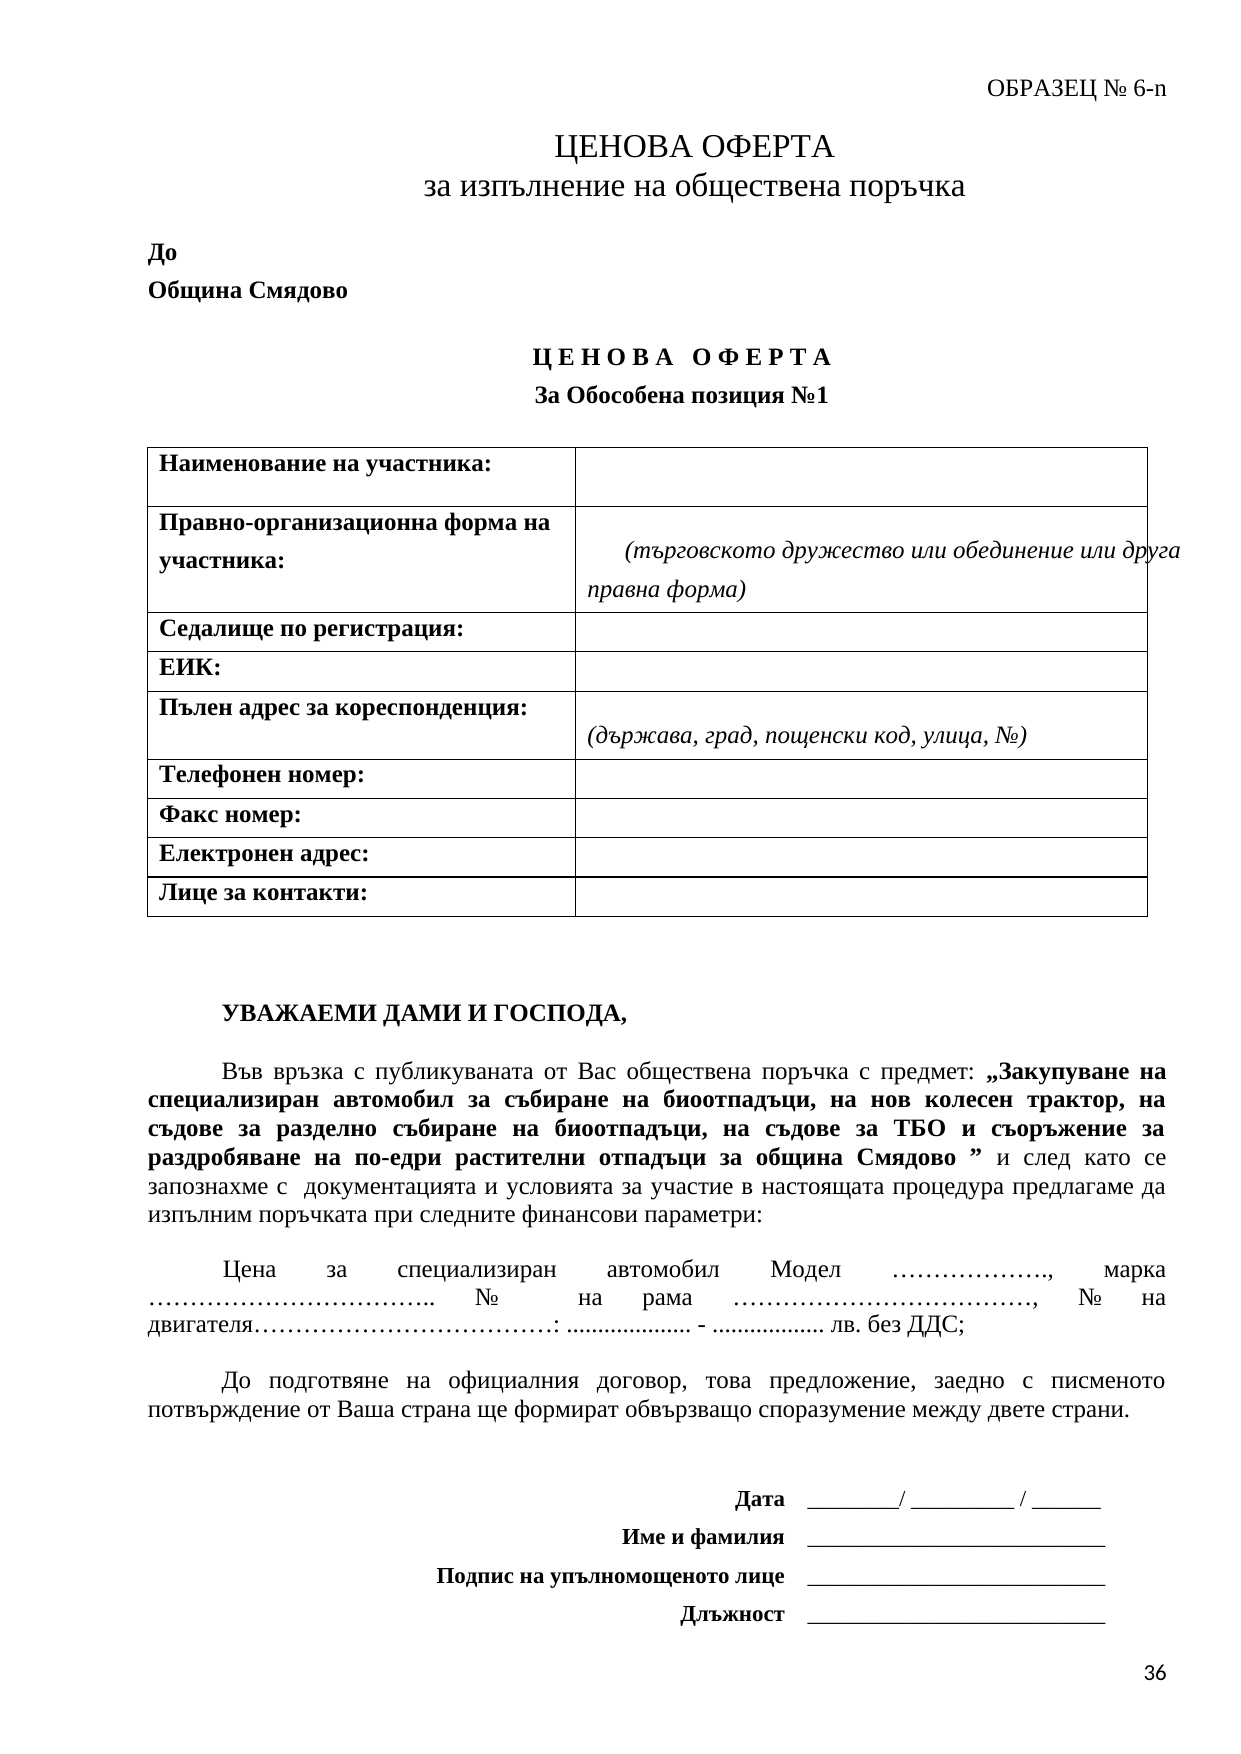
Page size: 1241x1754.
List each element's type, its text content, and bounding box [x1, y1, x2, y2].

table_cell __________________________ [796, 1600, 1193, 1638]
table_cell Пълен адрес за кореспонденция: [148, 692, 575, 758]
table_cell (търговското дружество или обединение или друга правна форма) [576, 507, 1147, 612]
table_header ________/ _________ / ______ [796, 1485, 1193, 1523]
table_cell [576, 838, 1147, 876]
table_cell Име и фамилия [366, 1523, 796, 1562]
text Във връзка с публикуваната от Вас обществена поръчка с предмет: „Закупуване на специализиран автомобил за събиране на биоотпадъци, на нов колесен трактор, на съдове за разделно събиране на биоотпадъци, на съдове за ТБО и съоръжение за раздробяване на по-едри растителни отпадъци за община Смядово ” и след като се запознахме с документацията и условията за участие в настоящата процедура предлагаме да изпълним поръчката при следните финансови параметри: [148, 1056, 1167, 1228]
table_cell (държава, град, пощенски код, улица, №) [576, 692, 1147, 758]
text До [148, 237, 1215, 275]
table_header Дата [366, 1485, 796, 1523]
text Цена за специализиран автомобил Модел ………………., марка …………………………….. № на рама ………………………………, № на двигателя………………………………: .................... - .................. лв. без ДДС; [148, 1256, 1167, 1338]
text За Обособена позиция №1 [148, 380, 1215, 418]
text ЦЕНОВА ОФЕРТА [148, 127, 1167, 165]
table_cell [576, 760, 1147, 798]
table_cell [576, 878, 1147, 916]
text ОБРАЗЕЦ № 6-n [148, 44, 1167, 101]
table_cell Длъжност [366, 1600, 796, 1638]
text Община Смядово [148, 275, 1215, 313]
table_cell ЕИК: [148, 652, 575, 691]
table_cell [576, 799, 1147, 837]
table_cell [576, 652, 1147, 691]
table_header [576, 448, 1147, 506]
list До подготвяне на официалния договор, това предложение, заедно с писменото потвърждение от Ваша страна ще формират обвързващо споразумение между двете страни. [148, 1365, 1167, 1423]
text за изпълнение на обществена поръчка [148, 165, 1167, 203]
table_cell Седалище по регистрация: [148, 613, 575, 651]
table_cell Лице за контакти: [148, 878, 575, 916]
table_cell __________________________ [796, 1523, 1193, 1562]
table_cell __________________________ [796, 1562, 1193, 1600]
table_cell Факс номер: [148, 799, 575, 837]
text УВАЖАЕМИ ДАМИ И ГОСПОДА, [148, 998, 1215, 1027]
table_cell Подпис на упълномощеното лице [366, 1562, 796, 1600]
table_cell Електронен адрес: [148, 838, 575, 876]
table_cell Правно-организационна форма на участника: [148, 507, 575, 612]
table_cell [576, 613, 1147, 651]
table_header Наименование на участника: [148, 448, 575, 506]
text Ц Е Н О В А О Ф Е Р Т А [148, 342, 1215, 380]
table_cell Телефонен номер: [148, 760, 575, 798]
